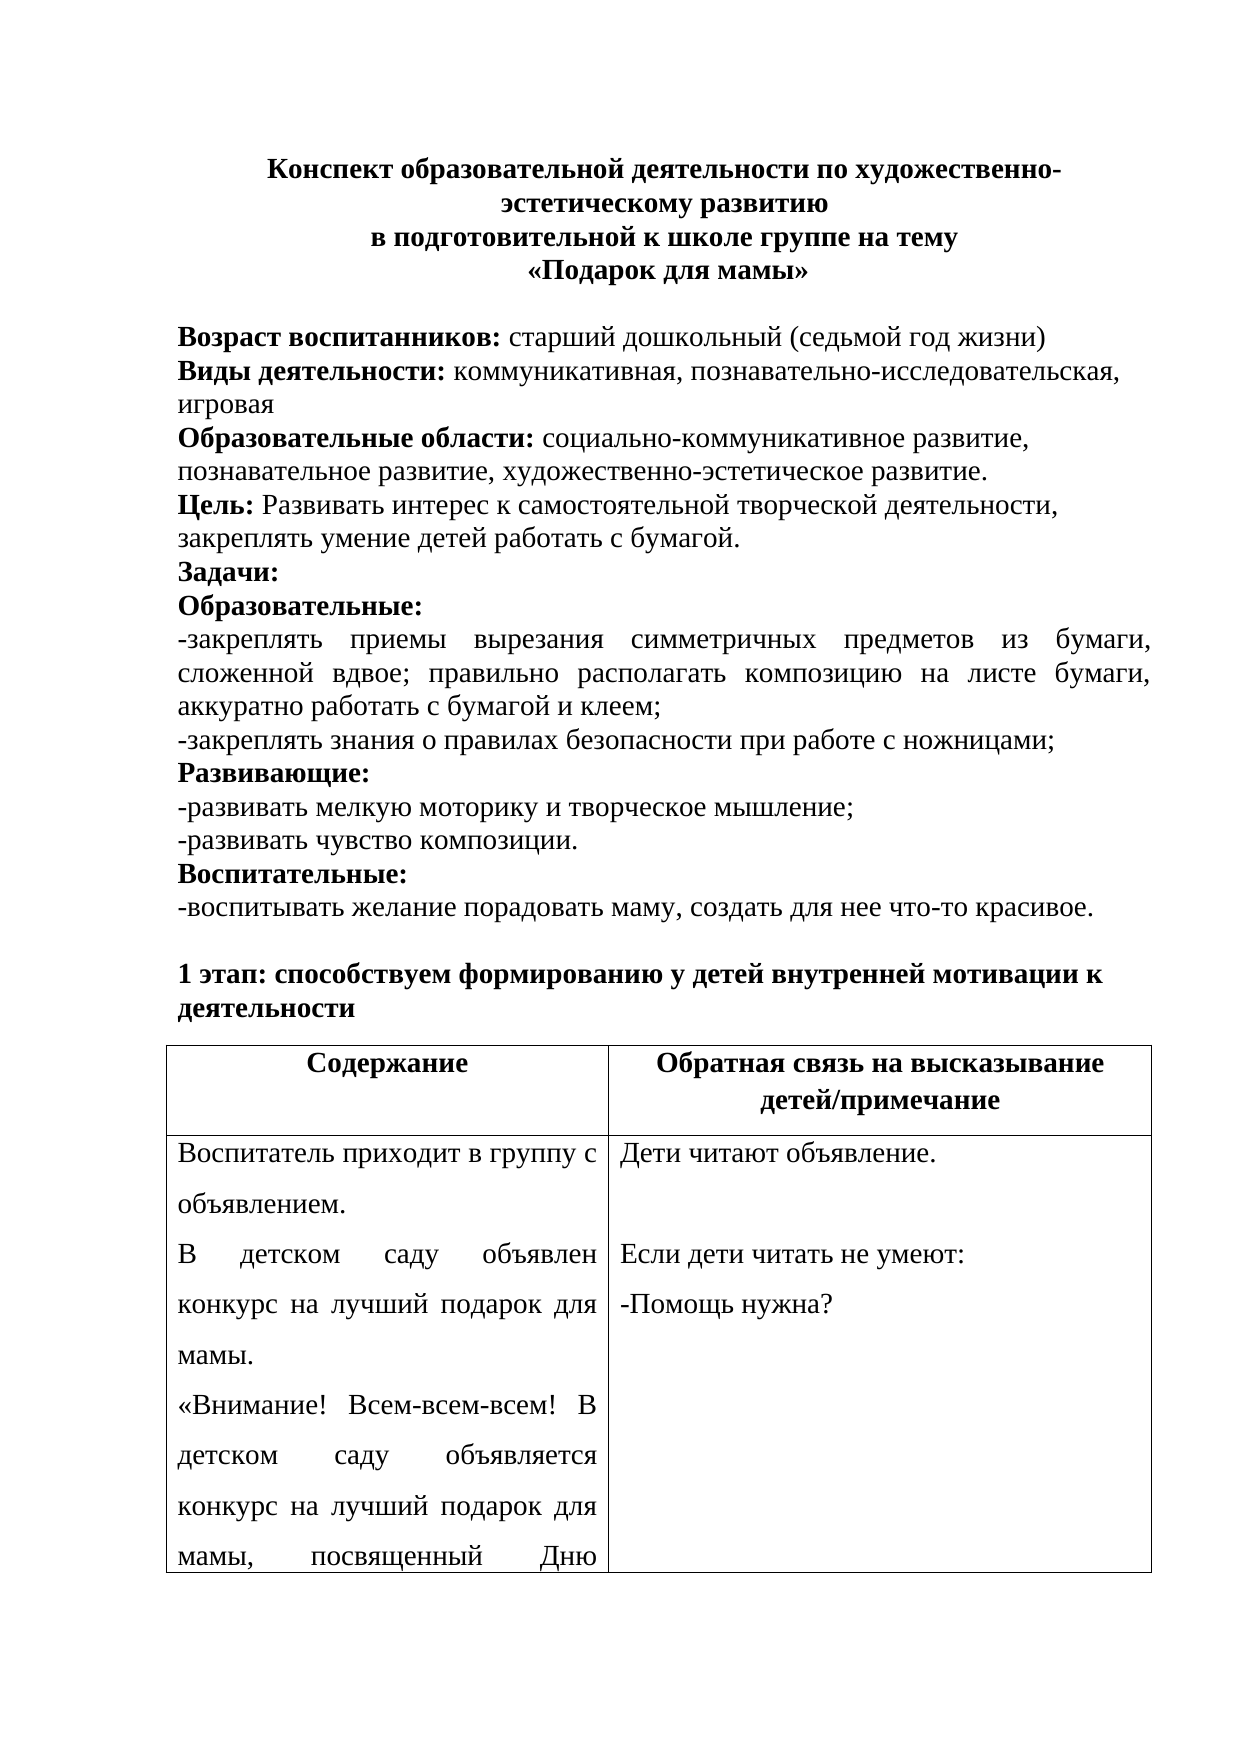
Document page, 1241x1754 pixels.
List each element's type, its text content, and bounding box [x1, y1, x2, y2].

text Развивающие: [177, 755, 1152, 789]
text Возраст воспитанников: старший дошкольный (седьмой год жизни) [177, 319, 1152, 353]
text -воспитывать желание порадовать маму, создать для нее что-то красивое. [177, 889, 1152, 923]
text Образовательные области: социально-коммуникативное развитие, познавательное развитие, художественно-эстетическое развитие. [177, 420, 1152, 487]
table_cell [609, 1136, 1151, 1572]
text Цель: Развивать интерес к самостоятельной творческой деятельности, закреплять умение детей работать с бумагой. [177, 487, 1152, 554]
text Образовательные: [177, 588, 1152, 621]
text Виды деятельности: коммуникативная, познавательно-исследовательская, игровая [177, 353, 1152, 420]
table_header Обратная связь на высказывание детей/примечание [609, 1046, 1151, 1134]
text -развивать мелкую моторику и творческое мышление; [177, 789, 1152, 822]
text Задачи: [177, 554, 1152, 588]
table_header Содержание [167, 1046, 608, 1134]
text -закреплять знания о правилах безопасности при работе с ножницами; [177, 722, 1152, 755]
text -закреплять приемы вырезания симметричных предметов из бумаги, сложенной вдвое; правильно располагать композицию на листе бумаги, аккуратно работать с бумагой и клеем; [177, 621, 1152, 722]
text -развивать чувство композиции. [177, 822, 1152, 856]
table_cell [167, 1136, 608, 1572]
subtitle «Подарок для мамы» [177, 252, 1152, 286]
text в подготовительной к школе группе на тему [177, 219, 1152, 252]
text Конспект образовательной деятельности по художественно-эстетическому развитию [177, 152, 1152, 219]
text Воспитательные: [177, 856, 1152, 889]
text 1 этап: способствуем формированию у детей внутренней мотивации к деятельности [177, 957, 1152, 1024]
